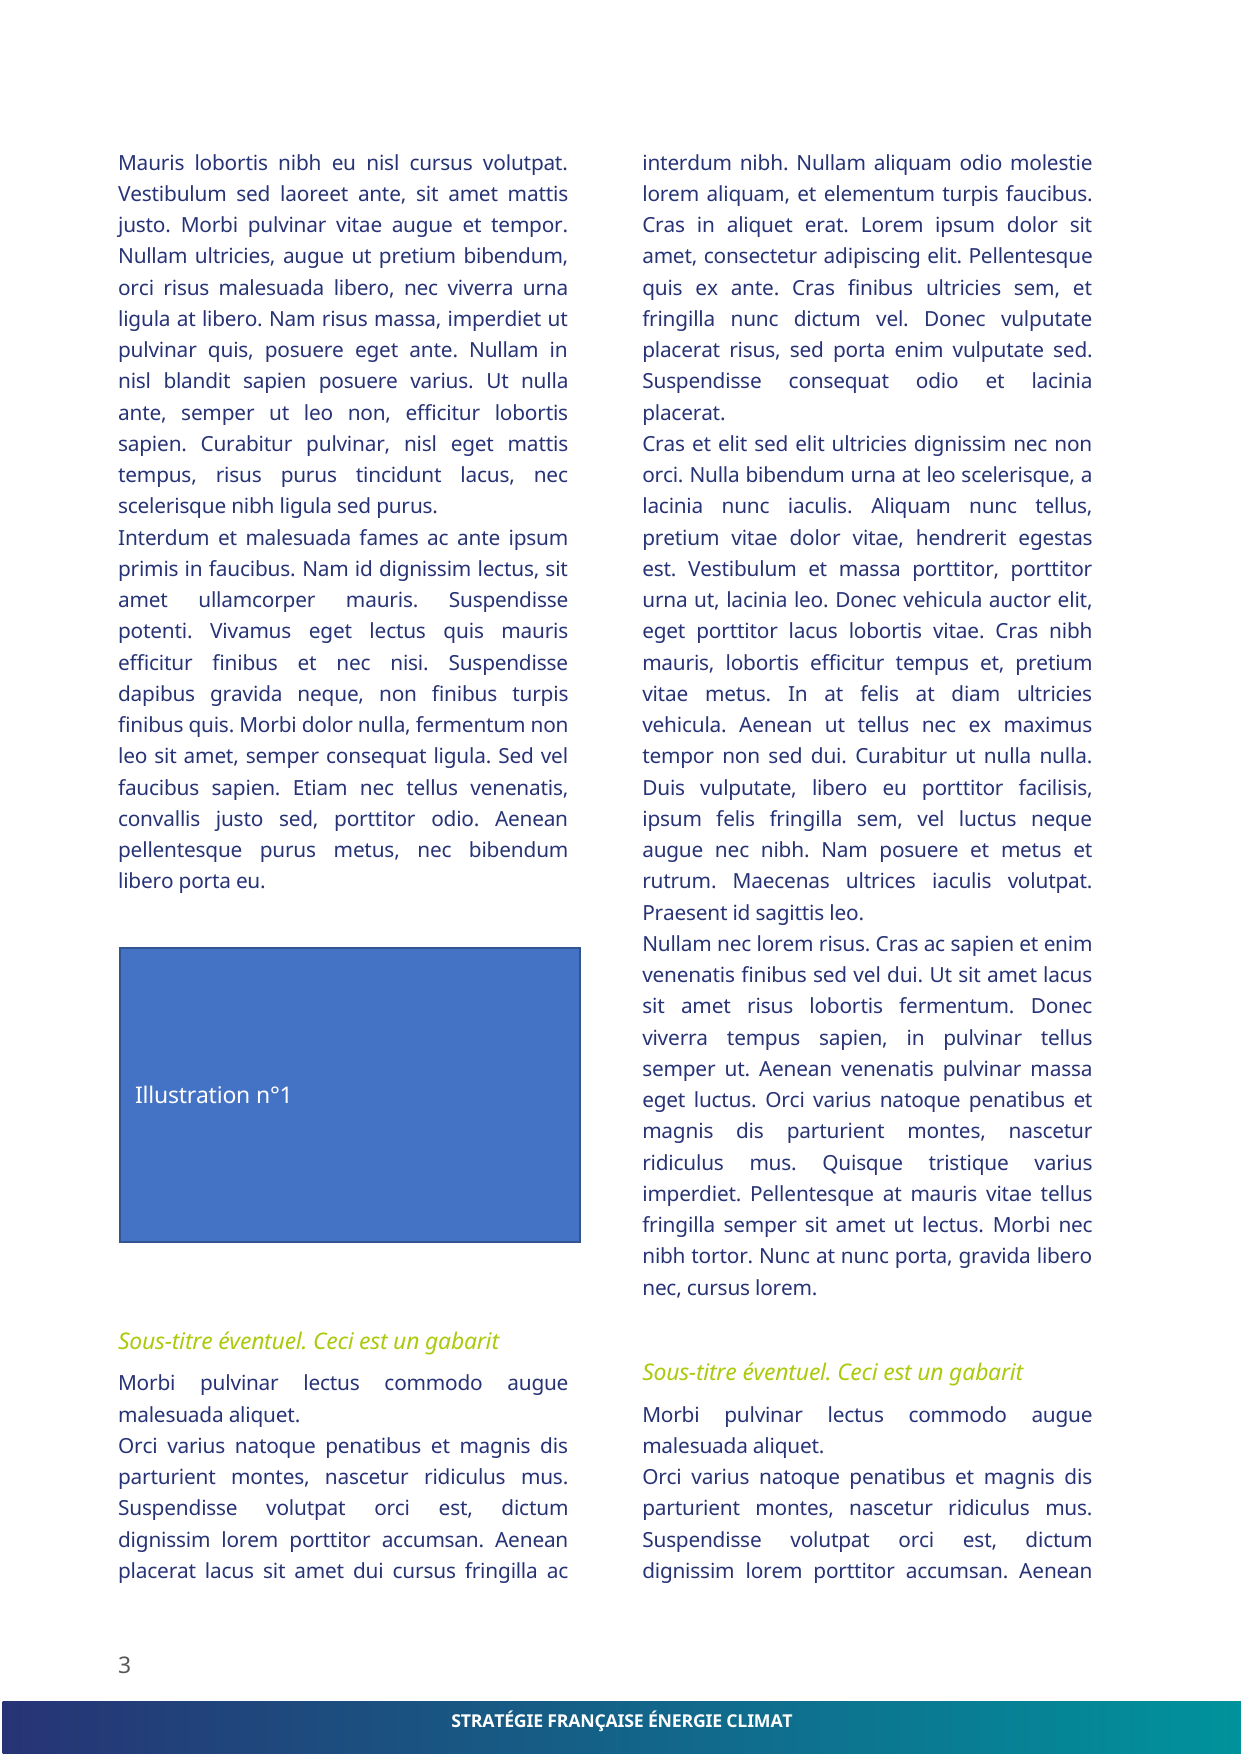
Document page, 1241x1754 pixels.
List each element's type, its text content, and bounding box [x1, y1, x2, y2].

text Morbi pulvinar lectus commodo augue malesuada aliquet. [642, 1400, 1093, 1459]
text Interdum et malesuada fames ac ante ipsum primis in faucibus. Nam id dignissim lectus, sit amet ullamcorper mauris. Suspendisse potenti. Vivamus eget lectus quis mauris efficitur finibus et nec nisi. Suspendisse dapibus gravida neque, non finibus turpis finibus quis. Morbi dolor nulla, fermentum non leo sit amet, semper consequat ligula. Sed vel faucibus sapien. Etiam nec tellus venenatis, convallis justo sed, porttitor odio. Aenean pellentesque purus metus, nec bibendum libero porta eu. [118, 523, 568, 895]
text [642, 1462, 1093, 1584]
text Morbi pulvinar lectus commodo augue malesuada aliquet. [118, 1368, 568, 1428]
text Cras et elit sed elit ultricies dignissim nec non orci. Nulla bibendum urna at leo scelerisque, a lacinia nunc iaculis. Aliquam nunc tellus, pretium vitae dolor vitae, hendrerit egestas est. Vestibulum et massa porttitor, porttitor urna ut, lacinia leo. Donec vehicula auctor elit, eget porttitor lacus lobortis vitae. Cras nibh mauris, lobortis efficitur tempus et, pretium vitae metus. In at felis at diam ultricies vehicula. Aenean ut tellus nec ex maximus tempor non sed dui. Curabitur ut nulla nulla. Duis vulputate, libero eu porttitor facilisis, ipsum felis fringilla sem, vel luctus neque augue nec nibh. Nam posuere et metus et rutrum. Maecenas ultrices iaculis volutpat. Praesent id sagittis leo. [642, 429, 1093, 926]
subtitle Sous-titre éventuel. Ceci est un gabarit [642, 1356, 1093, 1387]
subtitle Sous-titre éventuel. Ceci est un gabarit [118, 1325, 568, 1356]
text Nullam nec lorem risus. Cras ac sapien et enim venenatis finibus sed vel dui. Ut sit amet lacus sit amet risus lobortis fermentum. Donec viverra tempus sapien, in pulvinar tellus semper ut. Aenean venenatis pulvinar massa eget luctus. Orci varius natoque penatibus et magnis dis parturient montes, nascetur ridiculus mus. Quisque tristique varius imperdiet. Pellentesque at mauris vitae tellus fringilla semper sit amet ut lectus. Morbi nec nibh tortor. Nunc at nunc porta, gravida libero nec, cursus lorem. [642, 929, 1093, 1301]
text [118, 1431, 568, 1584]
